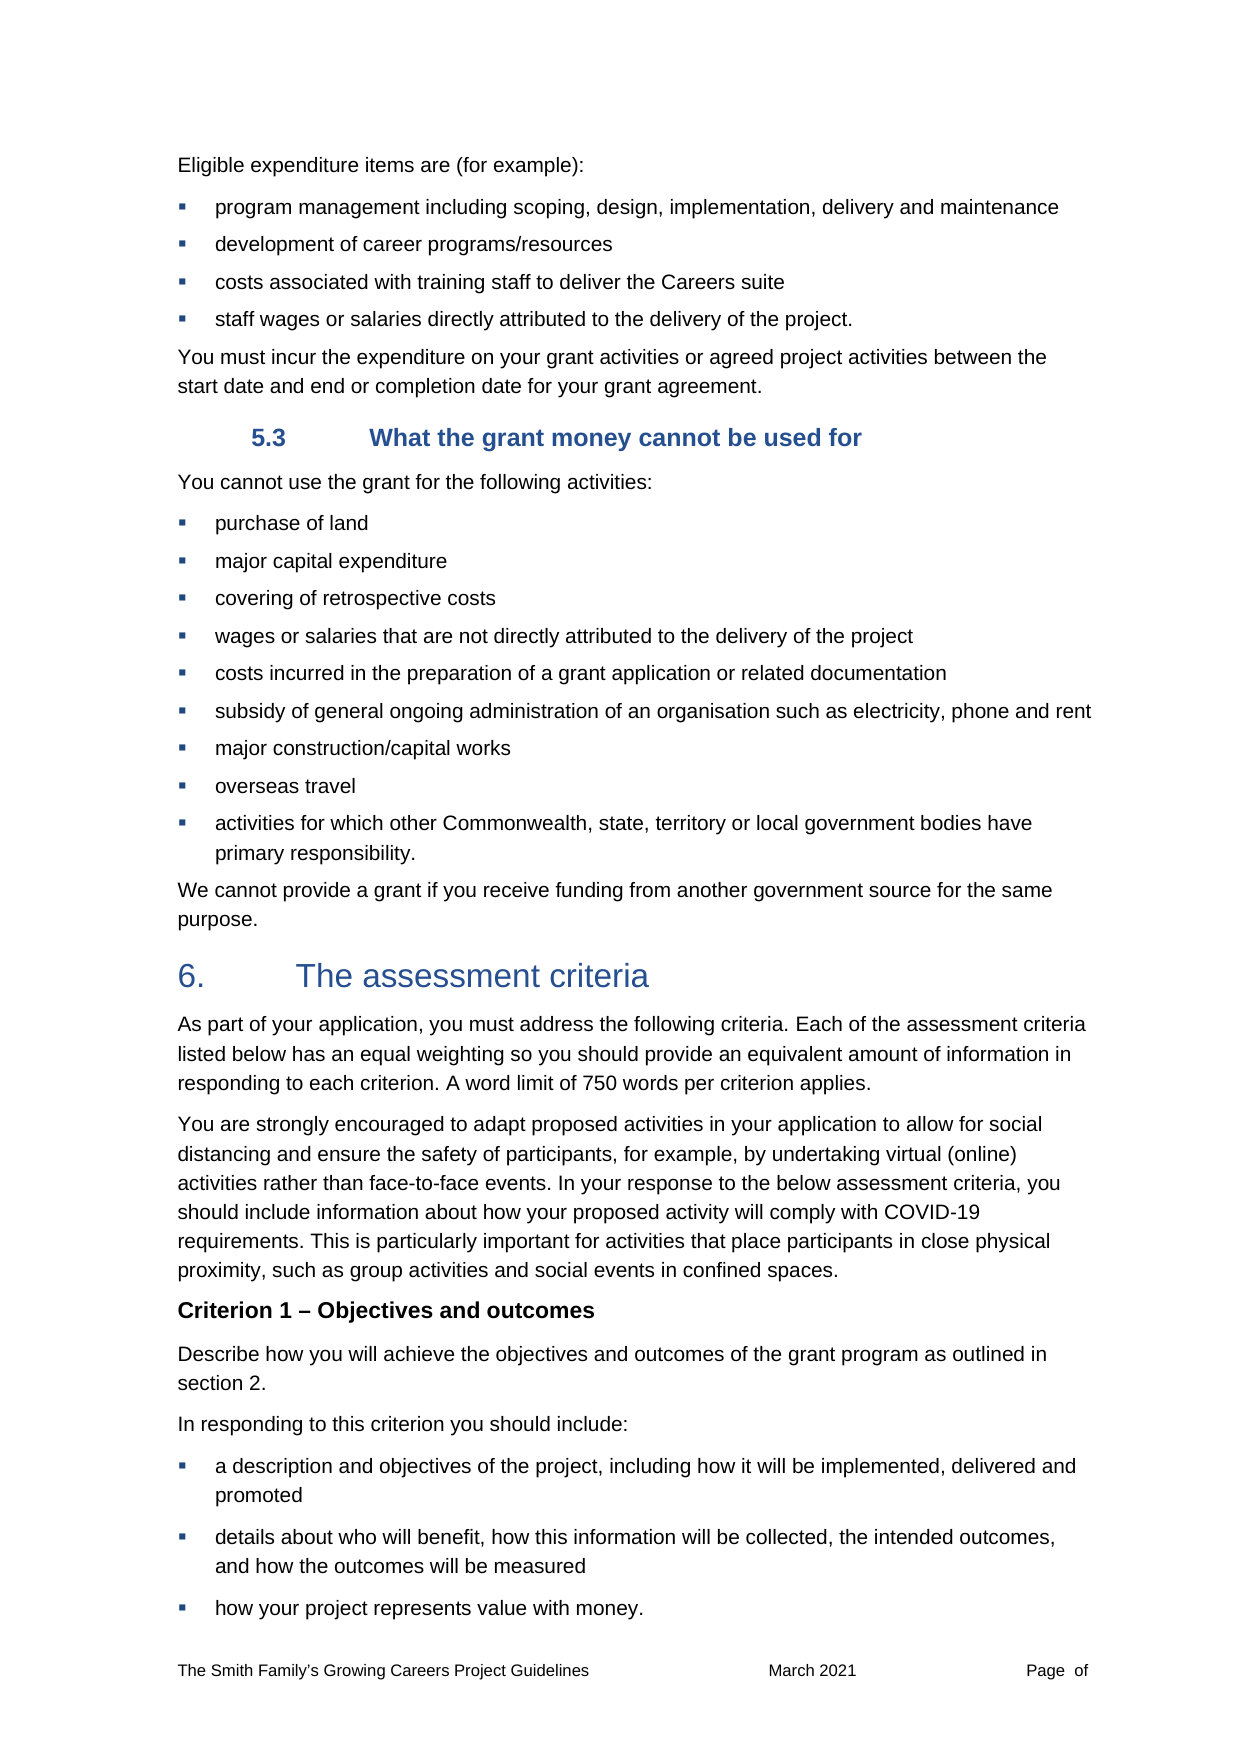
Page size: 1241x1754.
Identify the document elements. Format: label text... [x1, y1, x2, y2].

list program management including scoping, design, implementation, delivery and maintenance [177, 189, 1092, 218]
text As part of your application, you must address the following criteria. Each of the assessment criteria listed below has an equal weighting so you should provide an equivalent amount of information in responding to each criterion. A word limit of 750 words per criterion applies. [177, 1007, 1092, 1094]
list overseas travel [177, 768, 1092, 798]
subtitle The assessment criteria [177, 956, 1092, 994]
list subsidy of general ongoing administration of an organisation such as electricity, phone and rent [177, 693, 1092, 723]
list purchase of land [177, 506, 1092, 535]
list activities for which other Commonwealth, state, territory or local government bodies have primary responsibility. [177, 806, 1092, 864]
list costs incurred in the preparation of a grant application or related documentation [177, 656, 1092, 685]
list staff wages or salaries directly attributed to the delivery of the project. [177, 302, 1092, 331]
text You must incur the expenditure on your grant activities or agreed project activities between the start date and end or completion date for your grant agreement. [177, 339, 1092, 398]
list covering of retrospective costs [177, 581, 1092, 610]
list major capital expenditure [177, 543, 1092, 573]
text In responding to this criterion you should include: [177, 1407, 1092, 1436]
list details about who will benefit, how this information will be collected, the intended outcomes, and how the outcomes will be measured [177, 1519, 1092, 1578]
text You are strongly encouraged to adapt proposed activities in your application to allow for social distancing and ensure the safety of participants, for example, by undertaking virtual (online) activities rather than face-to-face events. In your response to the below assessment criteria, you should include information about how your proposed activity will comply with COVID-19 requirements. This is particularly important for activities that place participants in close physical proximity, such as group activities and social events in confined spaces. [177, 1107, 1092, 1282]
list We cannot provide a grant if you receive funding from another government source for the same purpose. [177, 873, 1092, 931]
text You cannot use the grant for the following activities: [177, 464, 1092, 493]
list major construction/capital works [177, 731, 1092, 760]
subtitle What the grant money cannot be used for [251, 423, 1092, 452]
list a description and objectives of the project, including how it will be implemented, delivered and promoted [177, 1449, 1092, 1507]
list wages or salaries that are not directly attributed to the delivery of the project [177, 618, 1092, 648]
text Eligible expenditure items are (for example): [177, 148, 1092, 177]
text Criterion 1 – Objectives and outcomes [177, 1294, 1092, 1324]
text Describe how you will achieve the objectives and outcomes of the grant program as outlined in section 2. [177, 1336, 1092, 1394]
list how your project represents value with money. [177, 1590, 1092, 1619]
list costs associated with training staff to deliver the Careers suite [177, 264, 1092, 293]
list development of career programs/resources [177, 227, 1092, 256]
